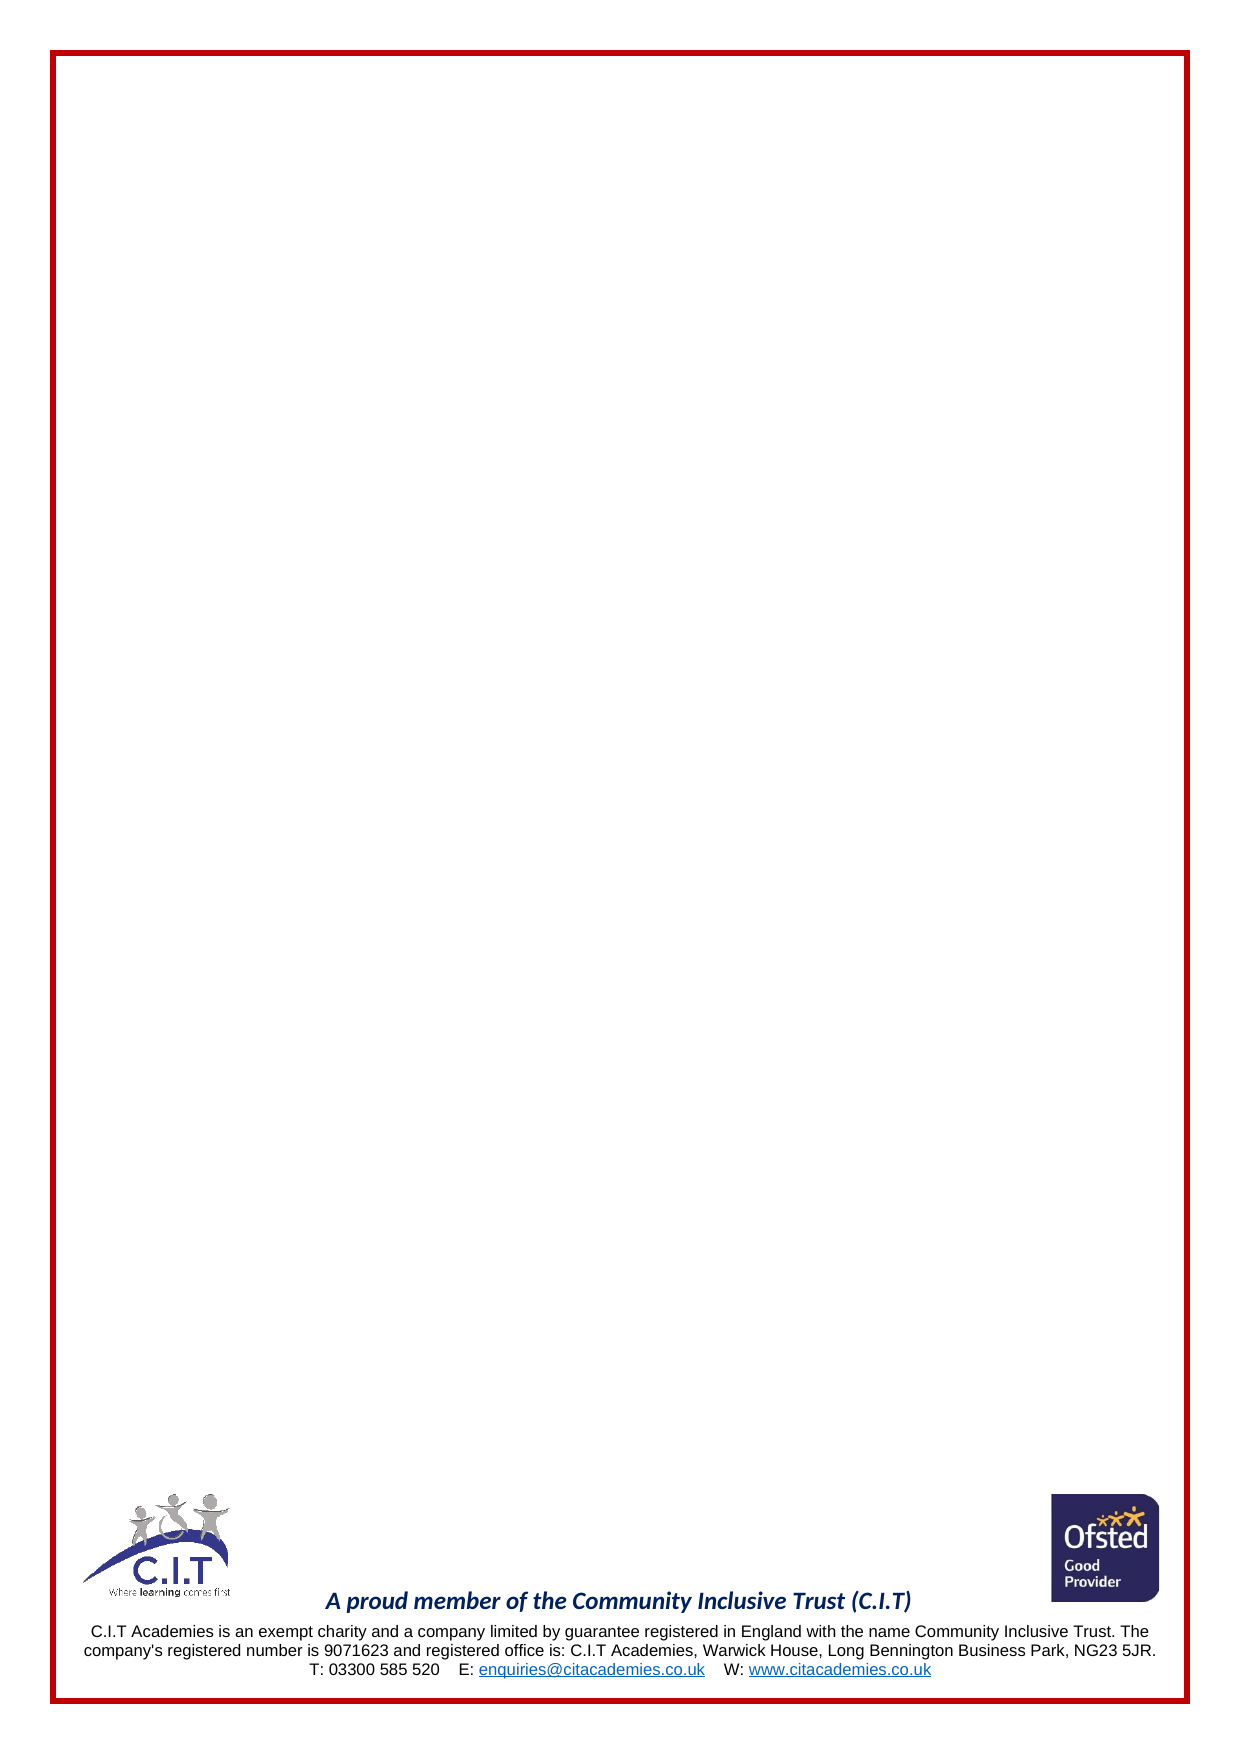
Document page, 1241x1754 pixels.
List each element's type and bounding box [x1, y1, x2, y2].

picture [1051, 1494, 1160, 1602]
picture [81, 1494, 230, 1597]
